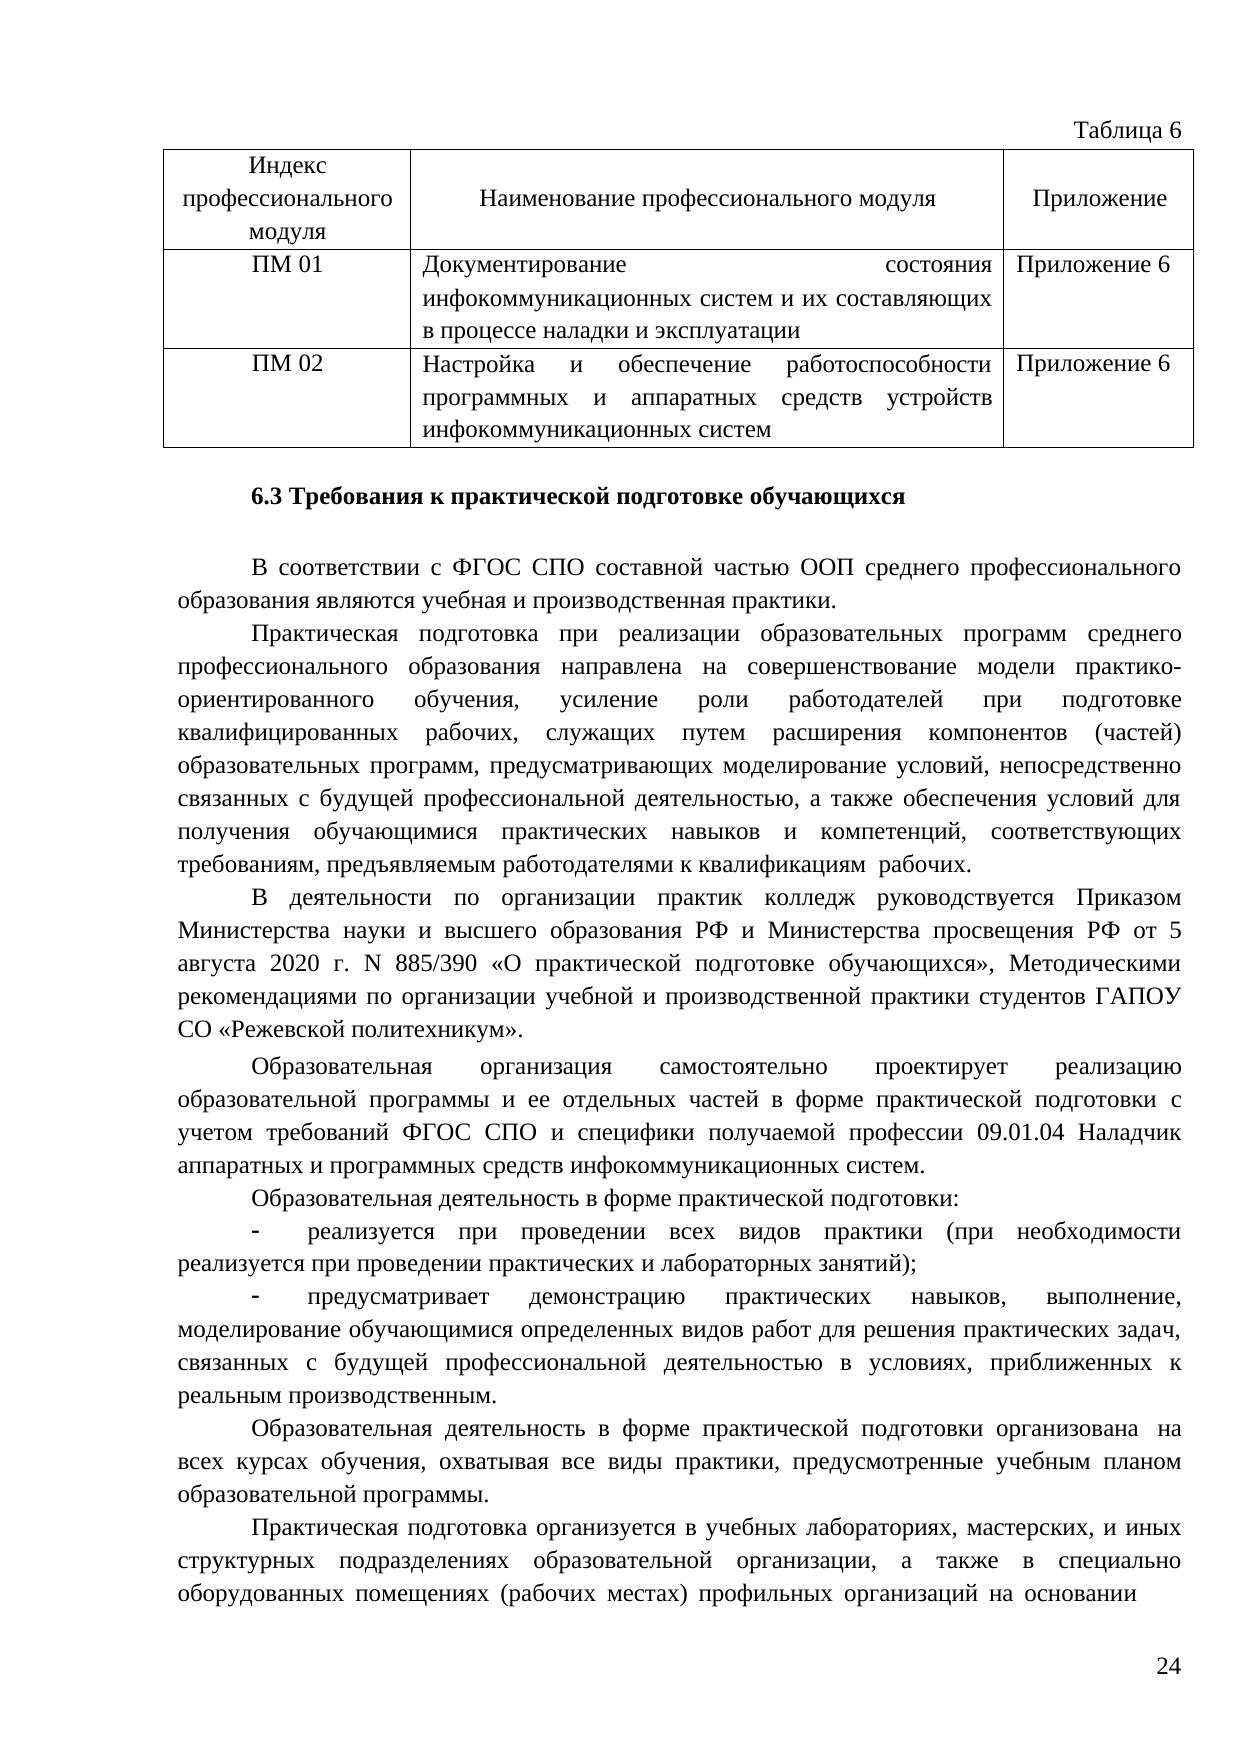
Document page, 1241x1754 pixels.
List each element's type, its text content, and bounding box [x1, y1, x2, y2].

list предусматривает демонстрацию практических навыков, выполнение, моделирование обучающимися определенных видов работ для решения практических задач, связанных с будущей профессиональной деятельностью в условиях, приближенных к реальным производственным. [177, 1281, 1182, 1409]
text Образовательная деятельность в форме практической подготовки: [251, 1183, 1213, 1212]
text В деятельности по организации практик колледж руководствуется Приказом Министерства науки и высшего образования РФ и Министерства просвещения РФ от 5 августа 2020 г. N 885/390 «О практической подготовке обучающихся», Методическими рекомендациями по организации учебной и производственной практики студентов ГАПОУ СО «Режевской политехникум». [177, 882, 1182, 1043]
table_cell Приложение 6 [1004, 349, 1193, 447]
table_cell ПМ 01 [164, 250, 410, 348]
table_header Наименование профессионального модуля [411, 150, 1003, 248]
text Образовательная деятельность в форме практической подготовки организована на всех курсах обучения, охватывая все виды практики, предусмотренные учебным планом образовательной программы. [177, 1413, 1182, 1508]
table_cell Документирование состояния инфокоммуникационных систем и их составляющих в процессе наладки и эксплуатации [411, 250, 1003, 348]
table_cell Настройка и обеспечение работоспособности программных и аппаратных средств устройств инфокоммуникационных систем [411, 349, 1003, 447]
text Образовательная организация самостоятельно проектирует реализацию образовательной программы и ее отдельных частей в форме практической подготовки с учетом требований ФГОС СПО и специфики получаемой профессии 09.01.04 Наладчик аппаратных и программных средств инфокоммуникационных систем. [177, 1051, 1182, 1179]
list реализуется при проведении всех видов практики (при необходимости реализуется при проведении практических и лабораторных занятий); [177, 1216, 1182, 1277]
text Практическая подготовка при реализации образовательных программ среднего профессионального образования направлена на совершенствование модели практико- ориентированного обучения, усиление роли работодателей при подготовке квалифицированных рабочих, служащих путем расширения компонентов (частей) образовательных программ, предусматривающих моделирование условий, непосредственно связанных с будущей профессиональной деятельностью, а также обеспечения условий для получения обучающимися практических навыков и компетенций, соответствующих требованиям, предъявляемым работодателями к квалификациям рабочих. [177, 618, 1182, 878]
table_cell Приложение 6 [1004, 250, 1193, 348]
text Практическая подготовка организуется в учебных лабораториях, мастерских, и иных структурных подразделениях образовательной организации, а также в специально оборудованных помещениях (рабочих местах) профильных организаций на основании [177, 1512, 1182, 1607]
text Таблица 6 [135, 115, 1181, 144]
table_header Индекс профессионального модуля [164, 150, 410, 248]
subtitle Требования к практической подготовке обучающихся [251, 481, 1213, 509]
table_cell ПМ 02 [164, 349, 410, 447]
text В соответствии с ФГОС СПО составной частью ООП среднего профессионального образования являются учебная и производственная практики. [177, 552, 1181, 614]
table_header Приложение [1004, 150, 1193, 248]
